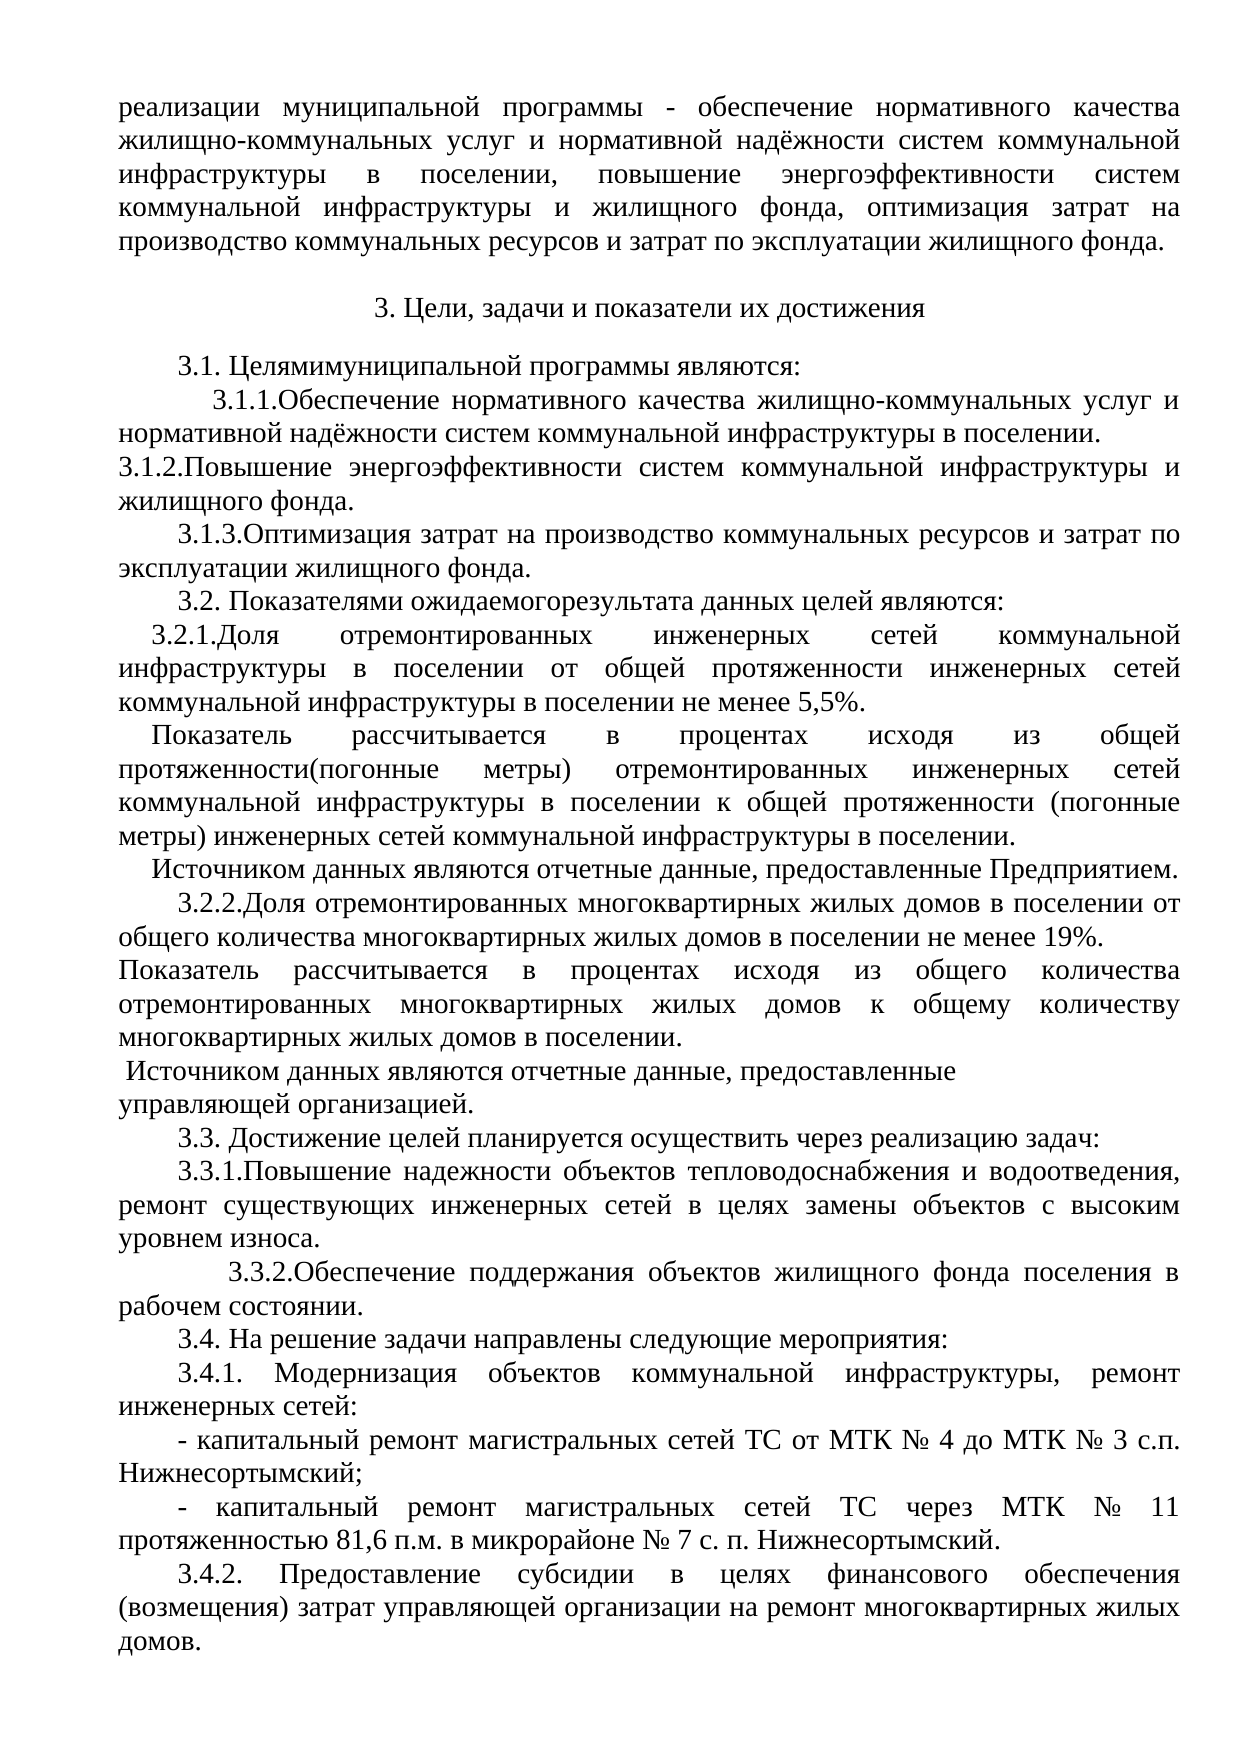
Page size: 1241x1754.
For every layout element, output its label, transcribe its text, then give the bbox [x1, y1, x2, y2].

text Показатель рассчитывается в процентах исходя из общей протяженности(погонные метры) отремонтированных инженерных сетей коммунальной инфраструктуры в поселении к общей протяженности (погонные метры) инженерных сетей коммунальной инфраструктуры в поселении. [118, 717, 1181, 852]
text - капитальный ремонт магистральных сетей ТС через МТК № 11 протяженностью 81,6 п.м. в микрорайоне № 7 с. п. Нижнесортымский. [118, 1489, 1181, 1556]
text 3.3.2.Обеспечение поддержания объектов жилищного фонда поселения в рабочем состоянии. [118, 1254, 1181, 1321]
text 3.3.1.Повышение надежности объектов тепловодоснабжения и водоотведения, ремонт существующих инженерных сетей в целях замены объектов с высоким уровнем износа. [118, 1153, 1181, 1254]
text управляющей организацией. [118, 1086, 1181, 1120]
text - капитальный ремонт магистральных сетей ТС от МТК № 4 до МТК № 3 с.п. Нижнесортымский; [118, 1422, 1181, 1489]
text 3.2.1.Доля отремонтированных инженерных сетей коммунальной инфраструктуры в поселении от общей протяженности инженерных сетей коммунальной инфраструктуры в поселении не менее 5,5%. [118, 617, 1181, 717]
text 3.3. Достижение целей планируется осуществить через реализацию задач: [118, 1120, 1181, 1153]
text 3.4.2. Предоставление субсидии в целях финансового обеспечения (возмещения) затрат управляющей организации на ремонт многоквартирных жилых домов. [118, 1556, 1181, 1657]
text 3. Цели, задачи и показатели их достижения [118, 290, 1181, 323]
text 3.1.1.Обеспечение нормативного качества жилищно-коммунальных услуг и нормативной надёжности систем коммунальной инфраструктуры в поселении. [118, 382, 1181, 449]
text 3.1.3.Оптимизация затрат на производство коммунальных ресурсов и затрат по эксплуатации жилищного фонда. [118, 516, 1181, 583]
text 3.4.1. Модернизация объектов коммунальной инфраструктуры, ремонт инженерных сетей: [118, 1355, 1181, 1422]
text 3.4. На решение задачи направлены следующие мероприятия: [118, 1321, 1181, 1355]
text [118, 89, 1181, 256]
text Показатель рассчитывается в процентах исходя из общего количества отремонтированных многоквартирных жилых домов к общему количеству многоквартирных жилых домов в поселении. [118, 952, 1181, 1053]
text Источником данных являются отчетные данные, предоставленные Предприятием. [118, 852, 1181, 885]
text 3.2.2.Доля отремонтированных многоквартирных жилых домов в поселении от общего количества многоквартирных жилых домов в поселении не менее 19%. [118, 885, 1181, 952]
text Источником данных являются отчетные данные, предоставленные [118, 1053, 1181, 1086]
text 3.2. Показателями ожидаемогорезультата данных целей являются: [118, 583, 1181, 617]
text 3.1. Целямимуниципальной программы являются: [118, 348, 1181, 382]
text 3.1.2.Повышение энергоэффективности систем коммунальной инфраструктуры и жилищного фонда. [118, 449, 1181, 516]
